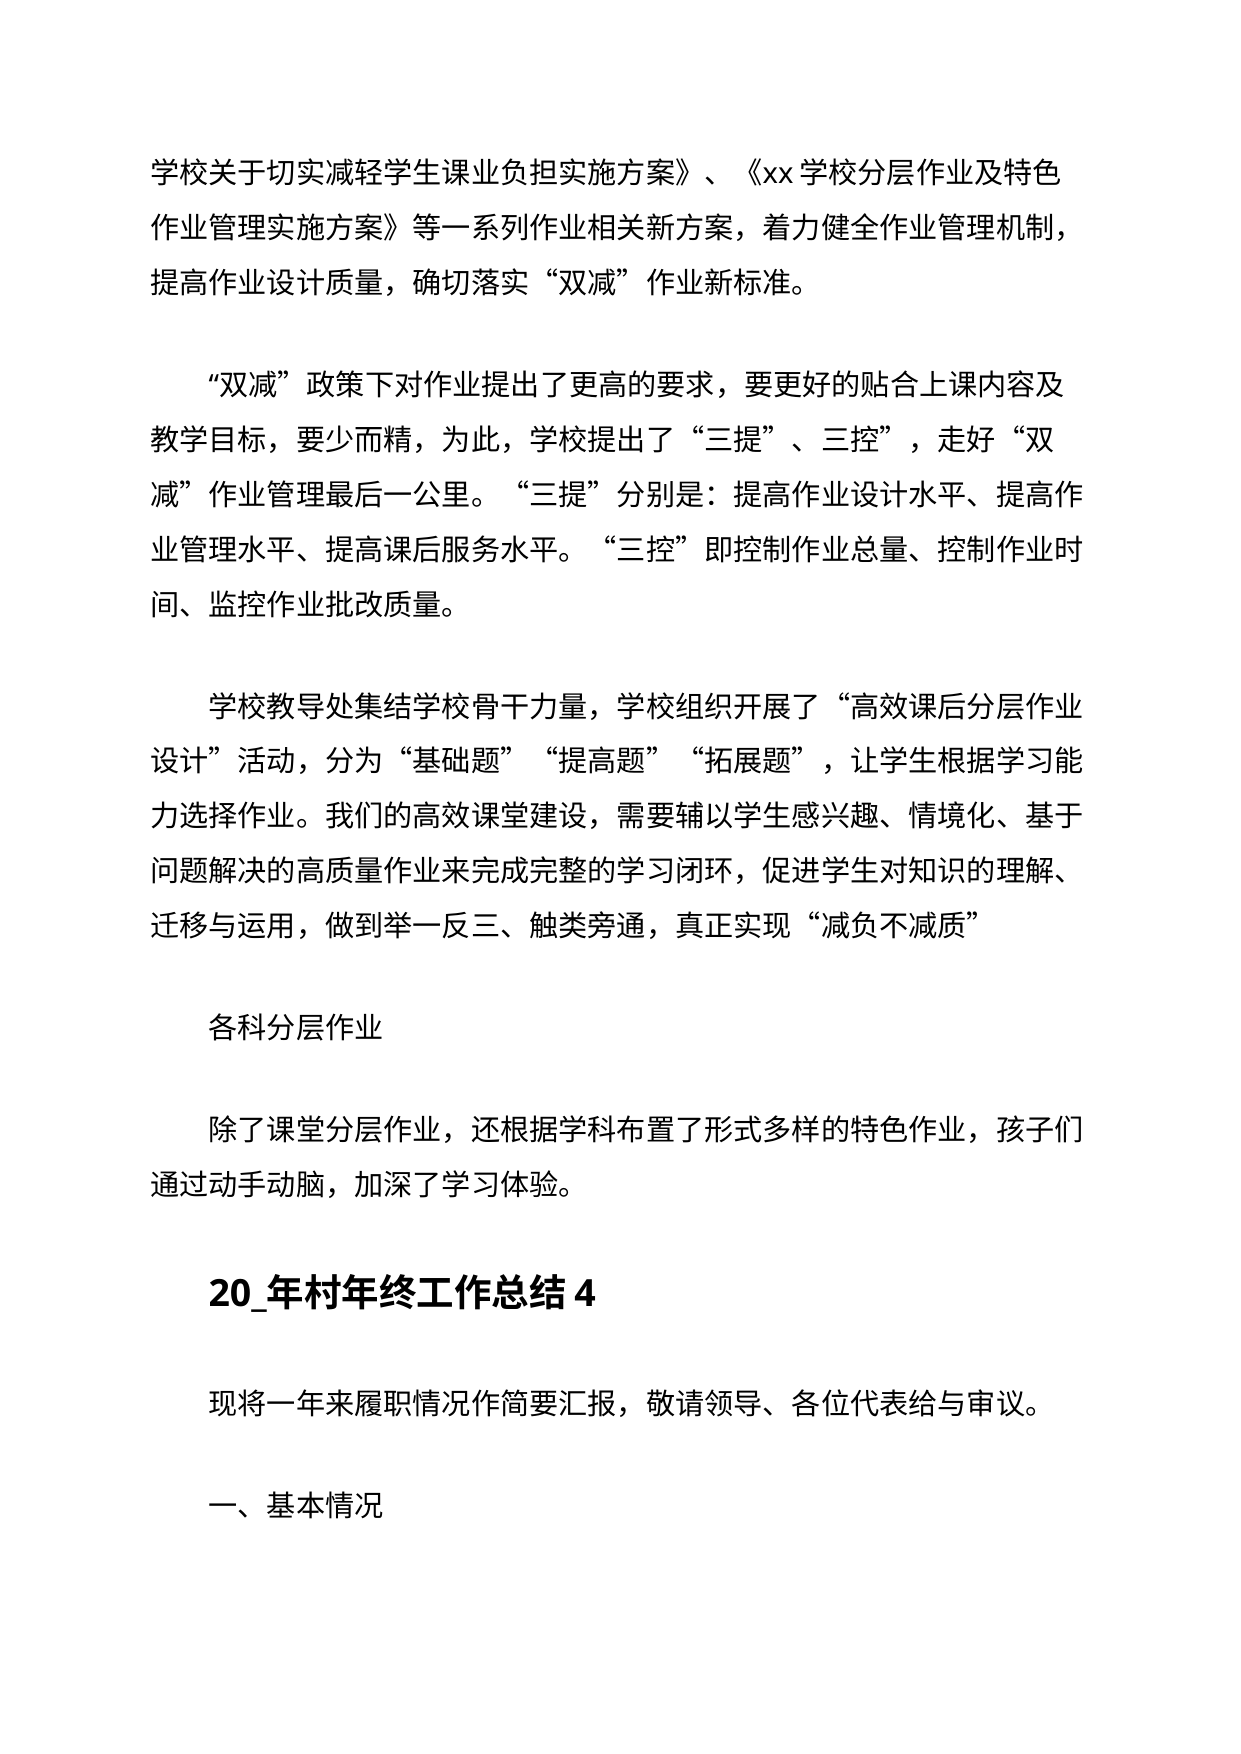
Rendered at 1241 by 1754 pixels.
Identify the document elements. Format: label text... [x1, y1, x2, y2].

text 各科分层作业 [150, 1004, 1090, 1047]
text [150, 150, 1090, 302]
text 现将一年来履职情况作简要汇报，敬请领导、各位代表给与审议。 [150, 1381, 1090, 1423]
text 20_年村年终工作总结4 [150, 1263, 1090, 1317]
text 一、基本情况 [150, 1482, 1090, 1524]
text “双减”政策下对作业提出了更高的要求，要更好的贴合上课内容及教学目标，要少而精，为此，学校提出了“三提”、三控”，走好“双减”作业管理最后一公里。“三提”分别是：提高作业设计水平、提高作业管理水平、提高课后服务水平。“三控”即控制作业总量、控制作业时间、监控作业批改质量。 [150, 362, 1090, 624]
text 除了课堂分层作业，还根据学科布置了形式多样的特色作业，孩子们通过动手动脑，加深了学习体验。 [150, 1106, 1090, 1203]
text 学校教导处集结学校骨干力量，学校组织开展了“高效课后分层作业设计”活动，分为“基础题”“提高题”“拓展题”，让学生根据学习能力选择作业。我们的高效课堂建设，需要辅以学生感兴趣、情境化、基于问题解决的高质量作业来完成完整的学习闭环，促进学生对知识的理解、迁移与运用，做到举一反三、触类旁通，真正实现“减负不减质” [150, 683, 1090, 945]
